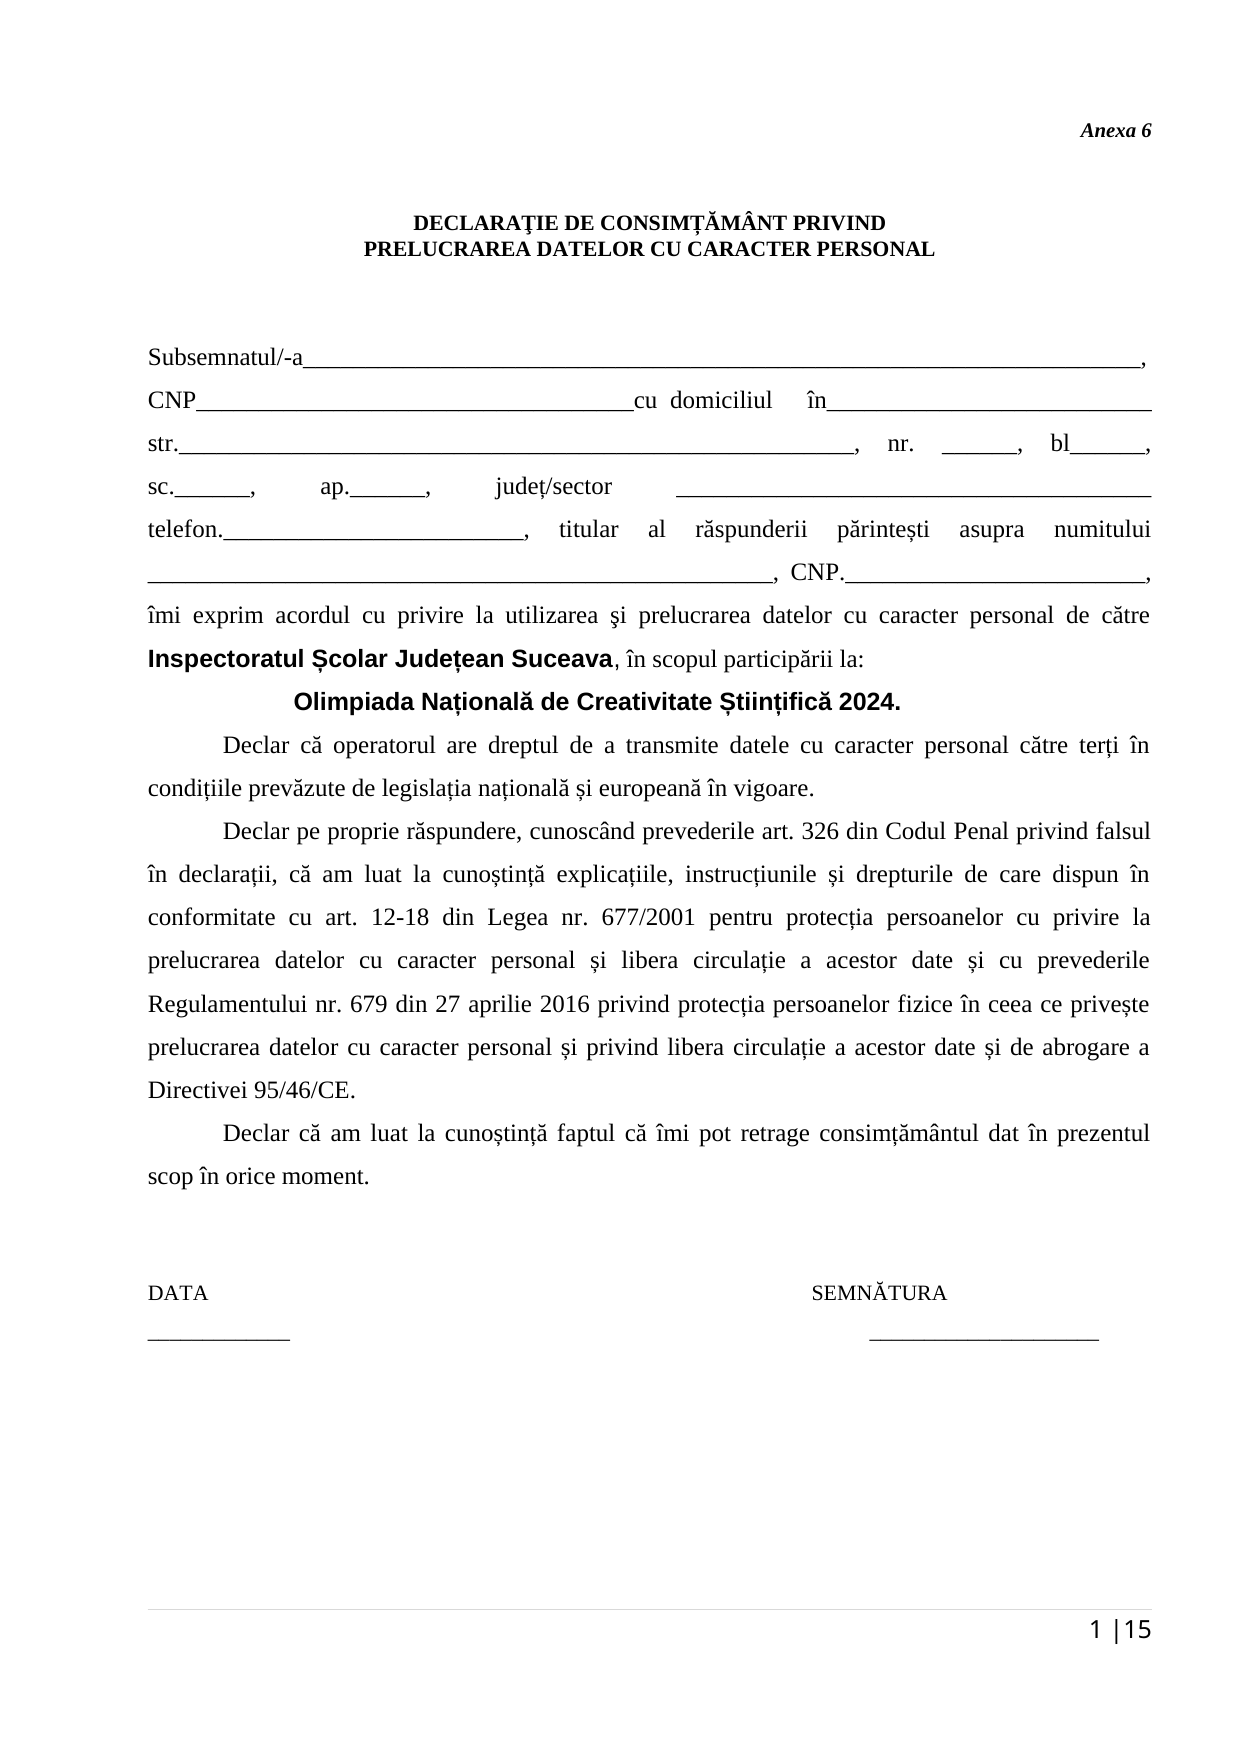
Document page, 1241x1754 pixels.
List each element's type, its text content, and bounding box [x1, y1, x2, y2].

text Declar că operatorul are dreptul de a transmite datele cu caracter personal către terți în condițiile prevăzute de legislația națională și europeană în vigoare. [148, 730, 1152, 802]
text Declar că am luat la cunoștință faptul că îmi pot retrage consimțământul dat în prezentul scop în orice moment. [148, 1118, 1152, 1190]
text DECLARAŢIE DE CONSIMȚĂMÂNT PRIVIND [148, 210, 1152, 236]
text Olimpiada Națională de Creativitate Științifică 2024. [148, 687, 1152, 716]
text PRELUCRAREA DATELOR CU CARACTER PERSONAL [148, 236, 1152, 261]
text DATA SEMNĂTURA [148, 1280, 1152, 1305]
text _____________ _____________________ [148, 1318, 1152, 1343]
text Declar pe proprie răspundere, cunoscând prevederile art. 326 din Codul Penal privind falsul în declarații, că am luat la cunoștință explicațiile, instrucțiunile și drepturile de care dispun în conformitate cu art. 12-18 din Legea nr. 677/2001 pentru protecția persoanelor cu privire la prelucrarea datelor cu caracter personal și libera circulație a acestor date și cu prevederile Regulamentului nr. 679 din 27 aprilie 2016 privind protecția persoanelor fizice în ceea ce privește prelucrarea datelor cu caracter personal și privind libera circulație a acestor date și de abrogare a Directivei 95/46/CE. [148, 816, 1152, 1104]
text Anexa 6 [148, 118, 1152, 142]
text Subsemnatul/-a___________________________________________________________________, CNP___________________________________cu..domiciliul în__________________________ str.______________________________________________________, nr. ______, bl______, sc.______, ap.______, județ/sector ______________________________________ telefon.________________________, titular al răspunderii părintești asupra numitului __________________________________________________, CNP.________________________, îmi exprim acordul cu privire la utilizarea şi prelucrarea datelor cu caracter personal de către Inspectoratul Școlar Județean Suceava, în scopul participării la: [148, 342, 1152, 672]
